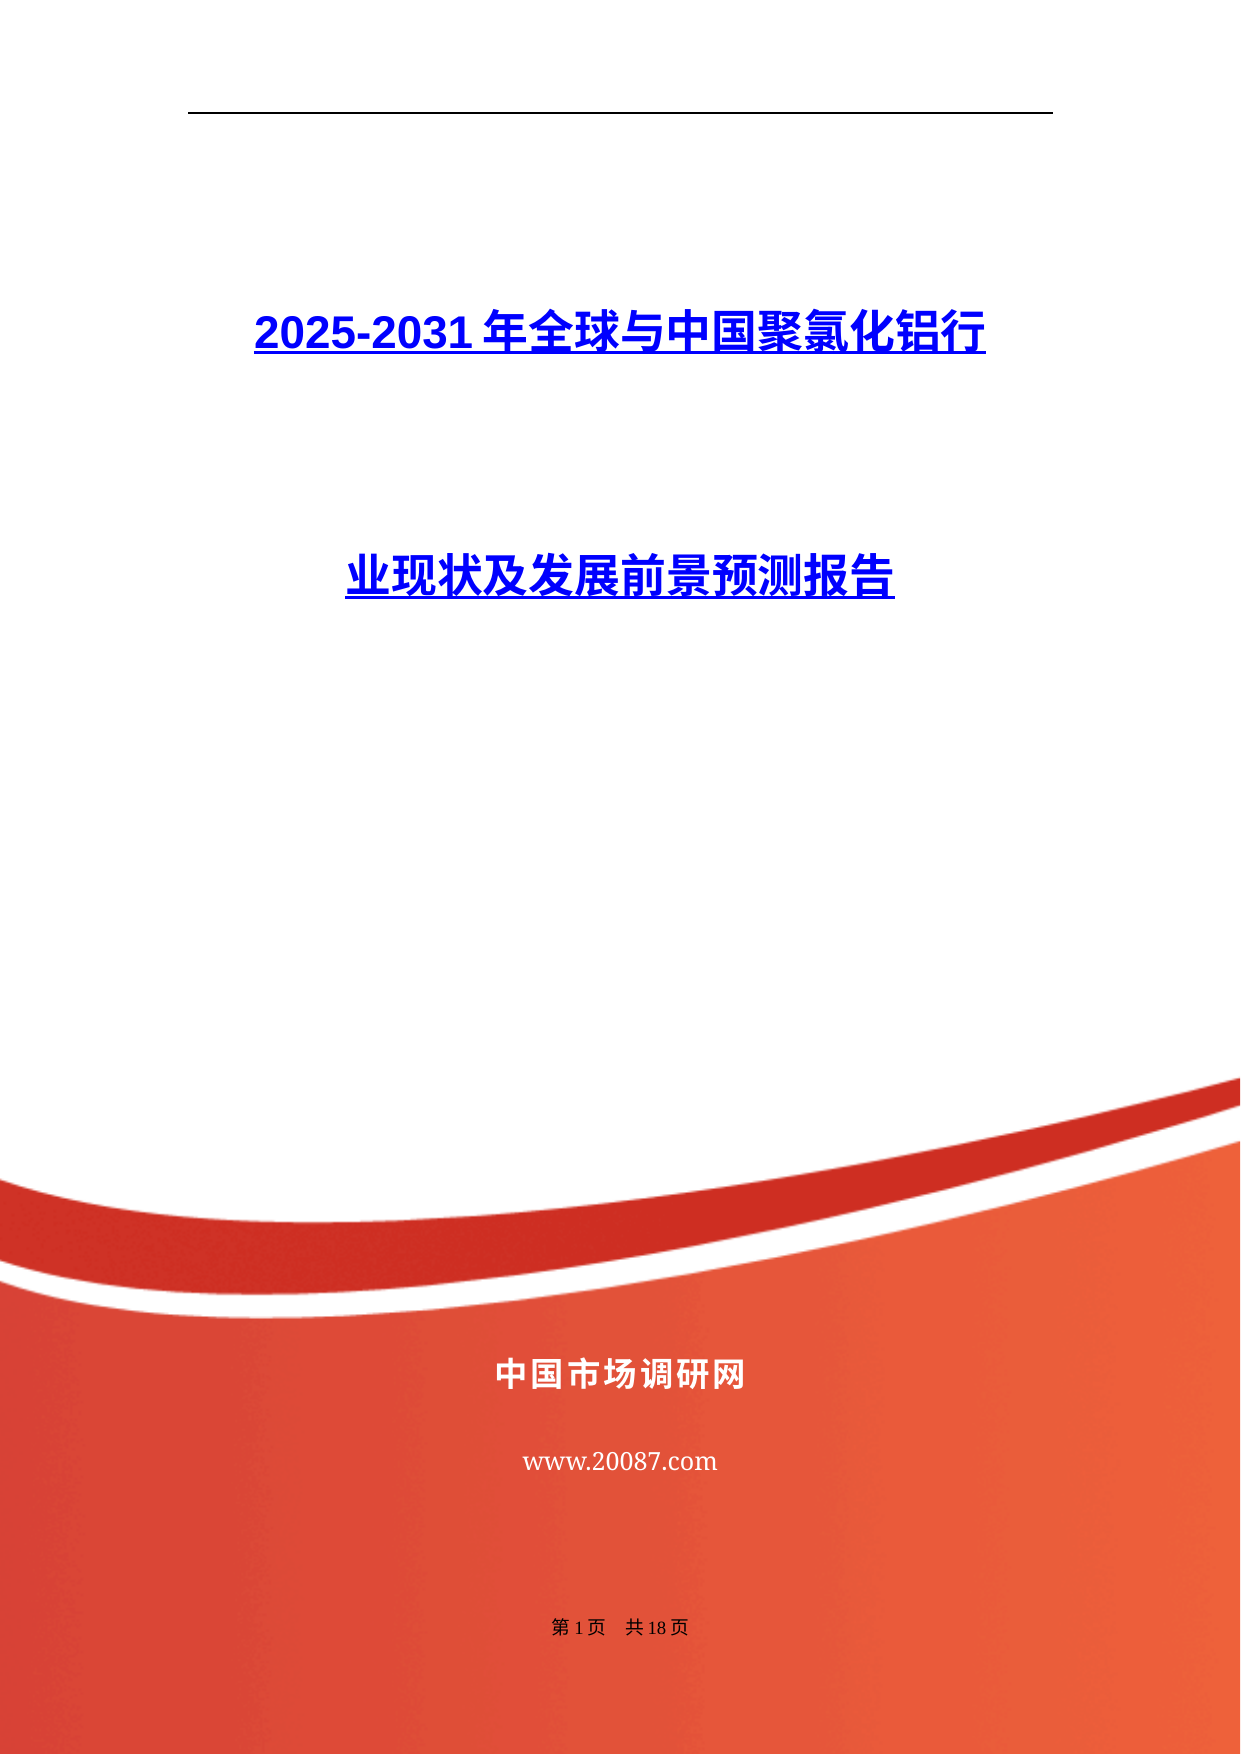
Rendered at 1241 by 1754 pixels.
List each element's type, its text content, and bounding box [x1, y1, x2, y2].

table_header 2025-2031年全球与中国聚氯化铝行业现状及发展前景预测报告 [188, 207, 1053, 773]
picture [0, 1006, 1241, 1754]
subtitle 中国市场调研网 [187, 1339, 1053, 1404]
text www.20087.com [187, 1428, 1053, 1493]
